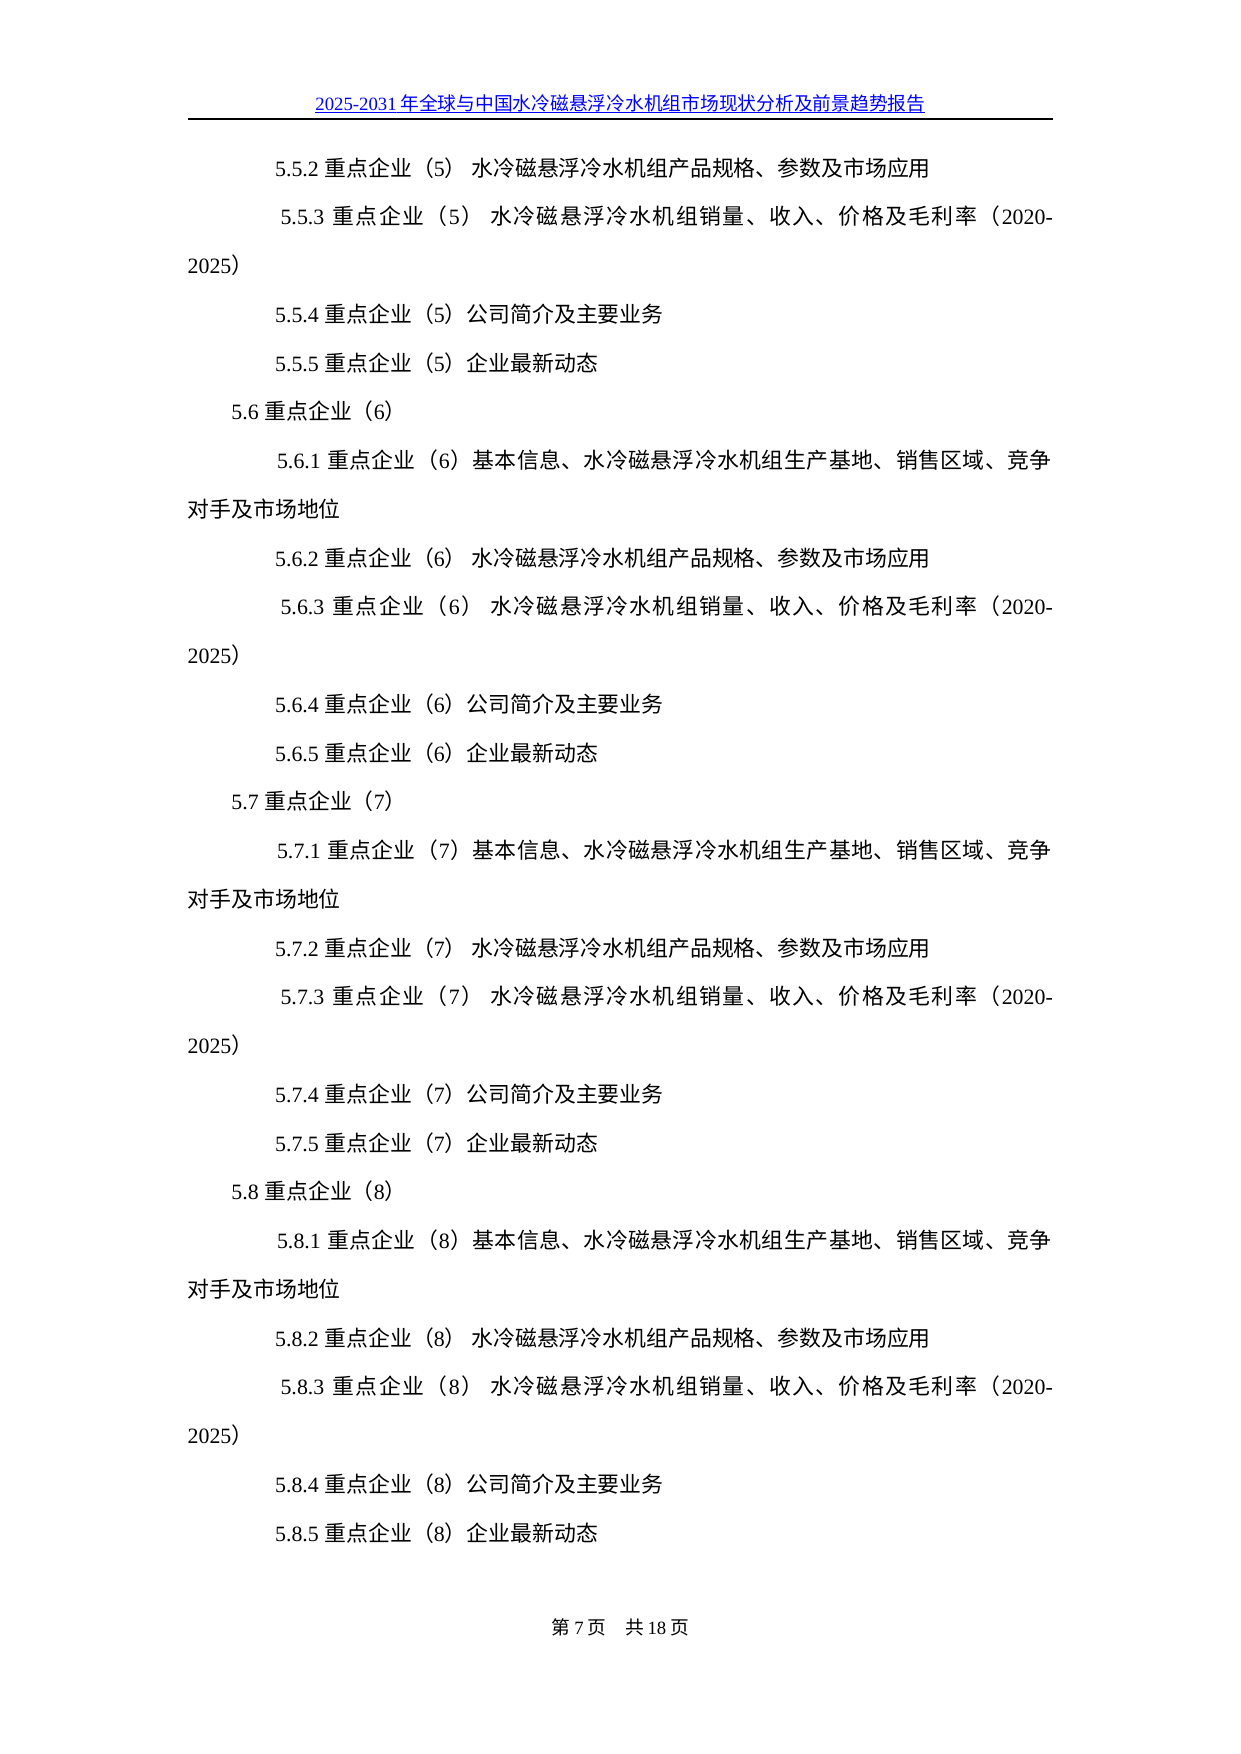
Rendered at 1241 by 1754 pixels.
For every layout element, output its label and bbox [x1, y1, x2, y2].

text [187, 150, 1053, 1548]
